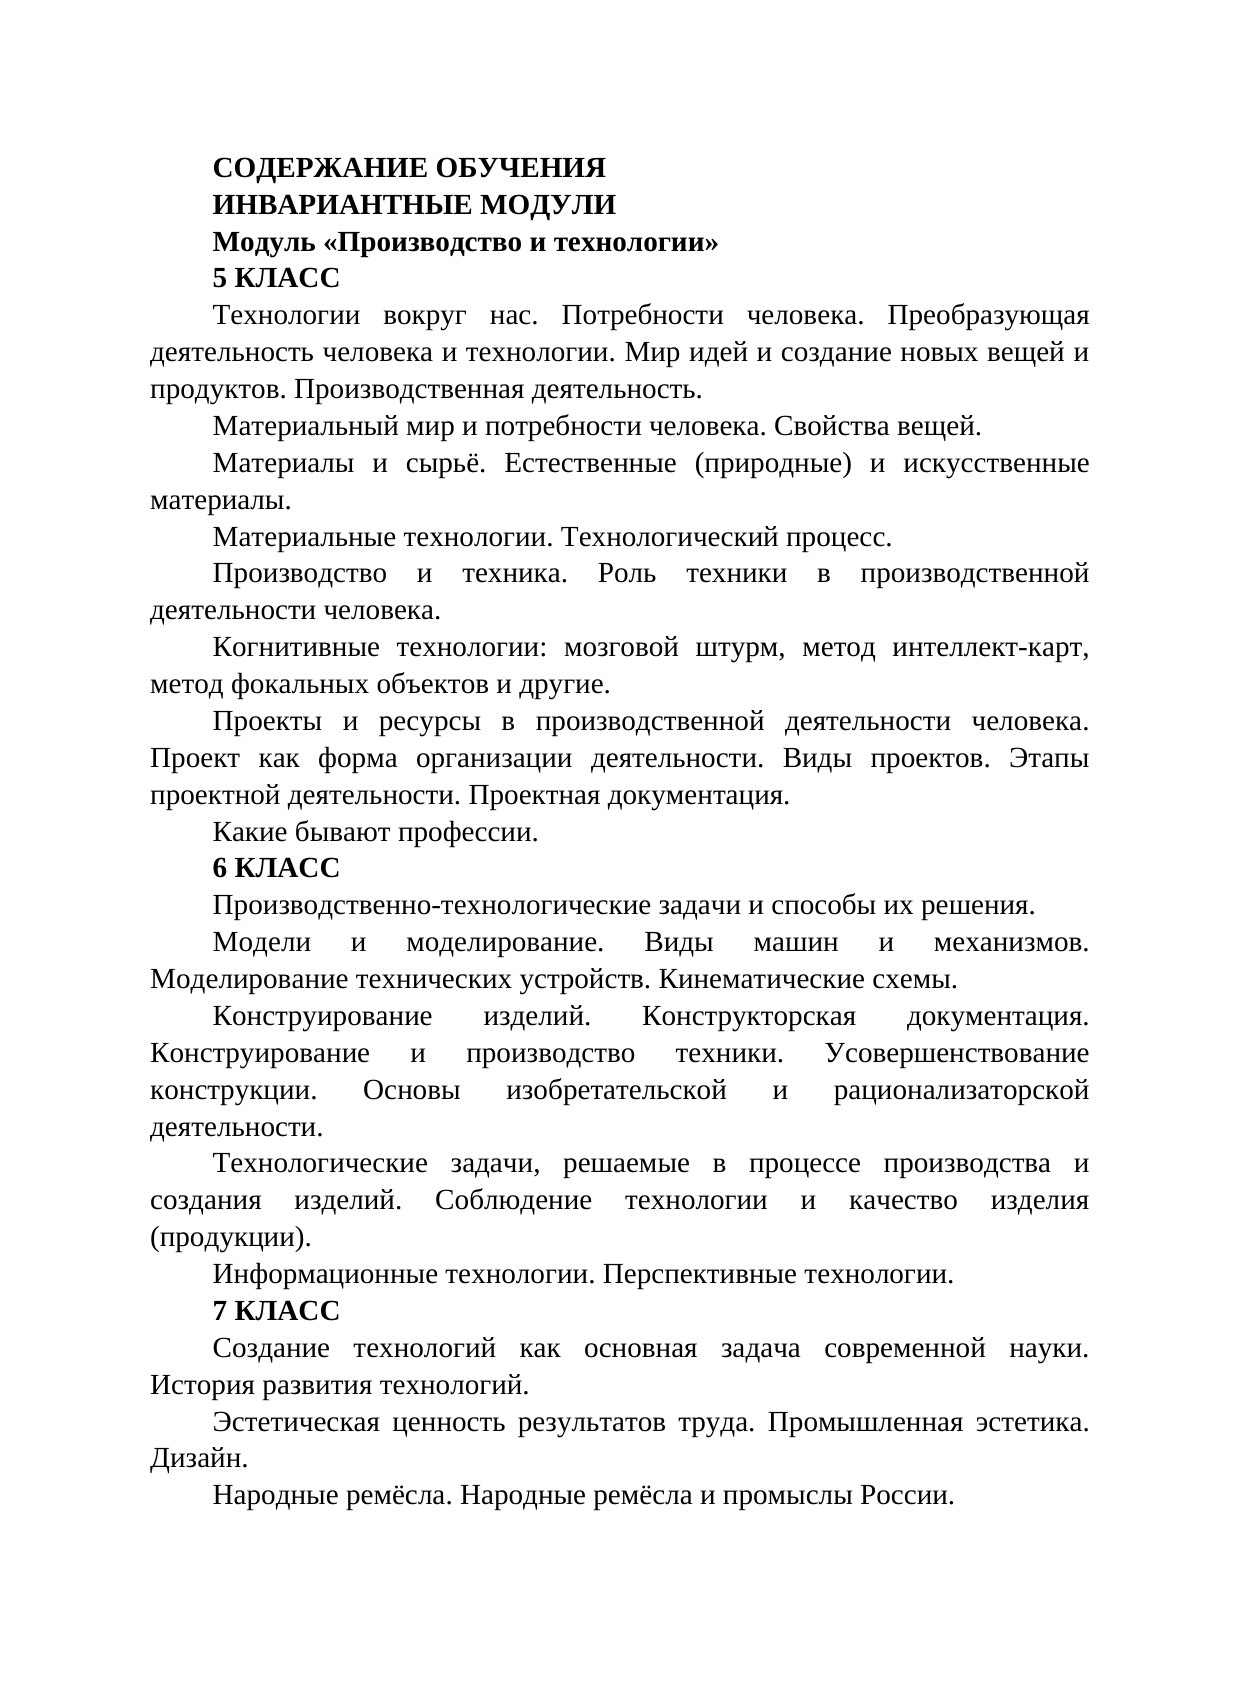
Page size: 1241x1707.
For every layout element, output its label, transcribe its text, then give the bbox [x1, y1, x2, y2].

text Проекты и ресурсы в производственной деятельности человека. Проект как форма организации деятельности. Виды проектов. Этапы проектной деятельности. Проектная документация. [150, 703, 1090, 810]
text Конструирование изделий. Конструкторская документация. Конструирование и производство техники. Усовершенствование конструкции. Основы изобретательской и рационализаторской деятельности. [150, 998, 1090, 1142]
text Информационные технологии. Перспективные технологии. [150, 1256, 1090, 1290]
text 7 КЛАСС [150, 1293, 1090, 1327]
text Материалы и сырьё. Естественные (природные) и искусственные материалы. [150, 445, 1090, 515]
text Модели и моделирование. Виды машин и механизмов. Моделирование технических устройств. Кинематические схемы. [150, 924, 1090, 995]
text СОДЕРЖАНИЕ ОБУЧЕНИЯ [150, 150, 1090, 183]
text Технологические задачи, решаемые в процессе производства и создания изделий. Соблюдение технологии и качество изделия (продукции). [150, 1146, 1090, 1253]
text ИНВАРИАНТНЫЕ МОДУЛИ [150, 187, 1090, 220]
text Производство и техника. Роль техники в производственной деятельности человека. [150, 556, 1090, 626]
text Когнитивные технологии: мозговой штурм, метод интеллект-карт, метод фокальных объектов и другие. [150, 629, 1090, 700]
text Модуль «Производство и технологии» [150, 224, 1090, 257]
text Производственно-технологические задачи и способы их решения. [150, 887, 1090, 921]
text 5 КЛАСС [150, 261, 1090, 294]
text Материальный мир и потребности человека. Свойства вещей. [150, 408, 1090, 442]
text Технологии вокруг нас. Потребности человека. Преобразующая деятельность человека и технологии. Мир идей и создание новых вещей и продуктов. Производственная деятельность. [150, 297, 1090, 405]
text Какие бывают профессии. [150, 814, 1090, 847]
text Создание технологий как основная задача современной науки. История развития технологий. [150, 1330, 1090, 1400]
text Народные ремёсла. Народные ремёсла и промыслы России. [150, 1477, 1090, 1511]
text 6 КЛАСС [150, 851, 1090, 884]
text Материальные технологии. Технологический процесс. [150, 519, 1090, 552]
text Эстетическая ценность результатов труда. Промышленная эстетика. Дизайн. [150, 1404, 1090, 1474]
